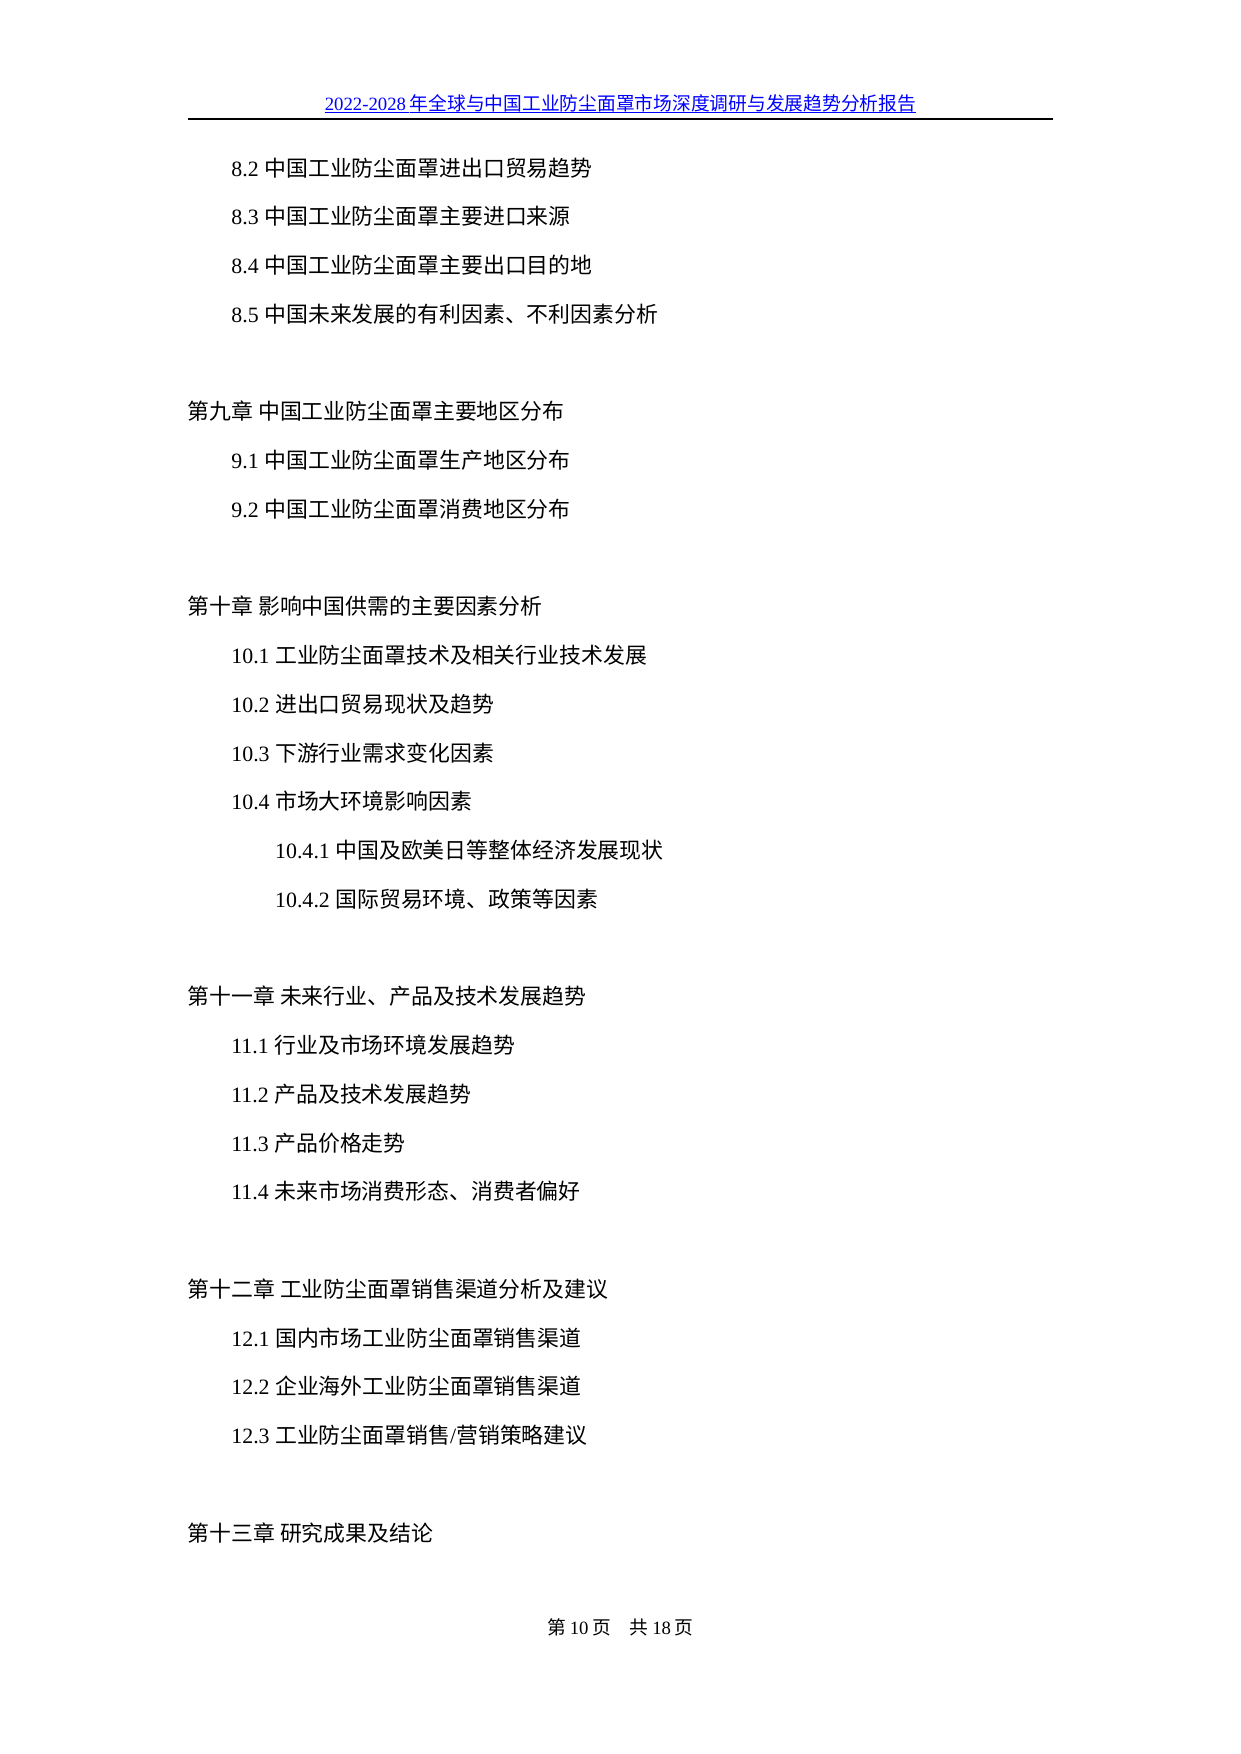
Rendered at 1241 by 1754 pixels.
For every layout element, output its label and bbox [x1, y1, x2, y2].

text [187, 150, 1053, 1548]
